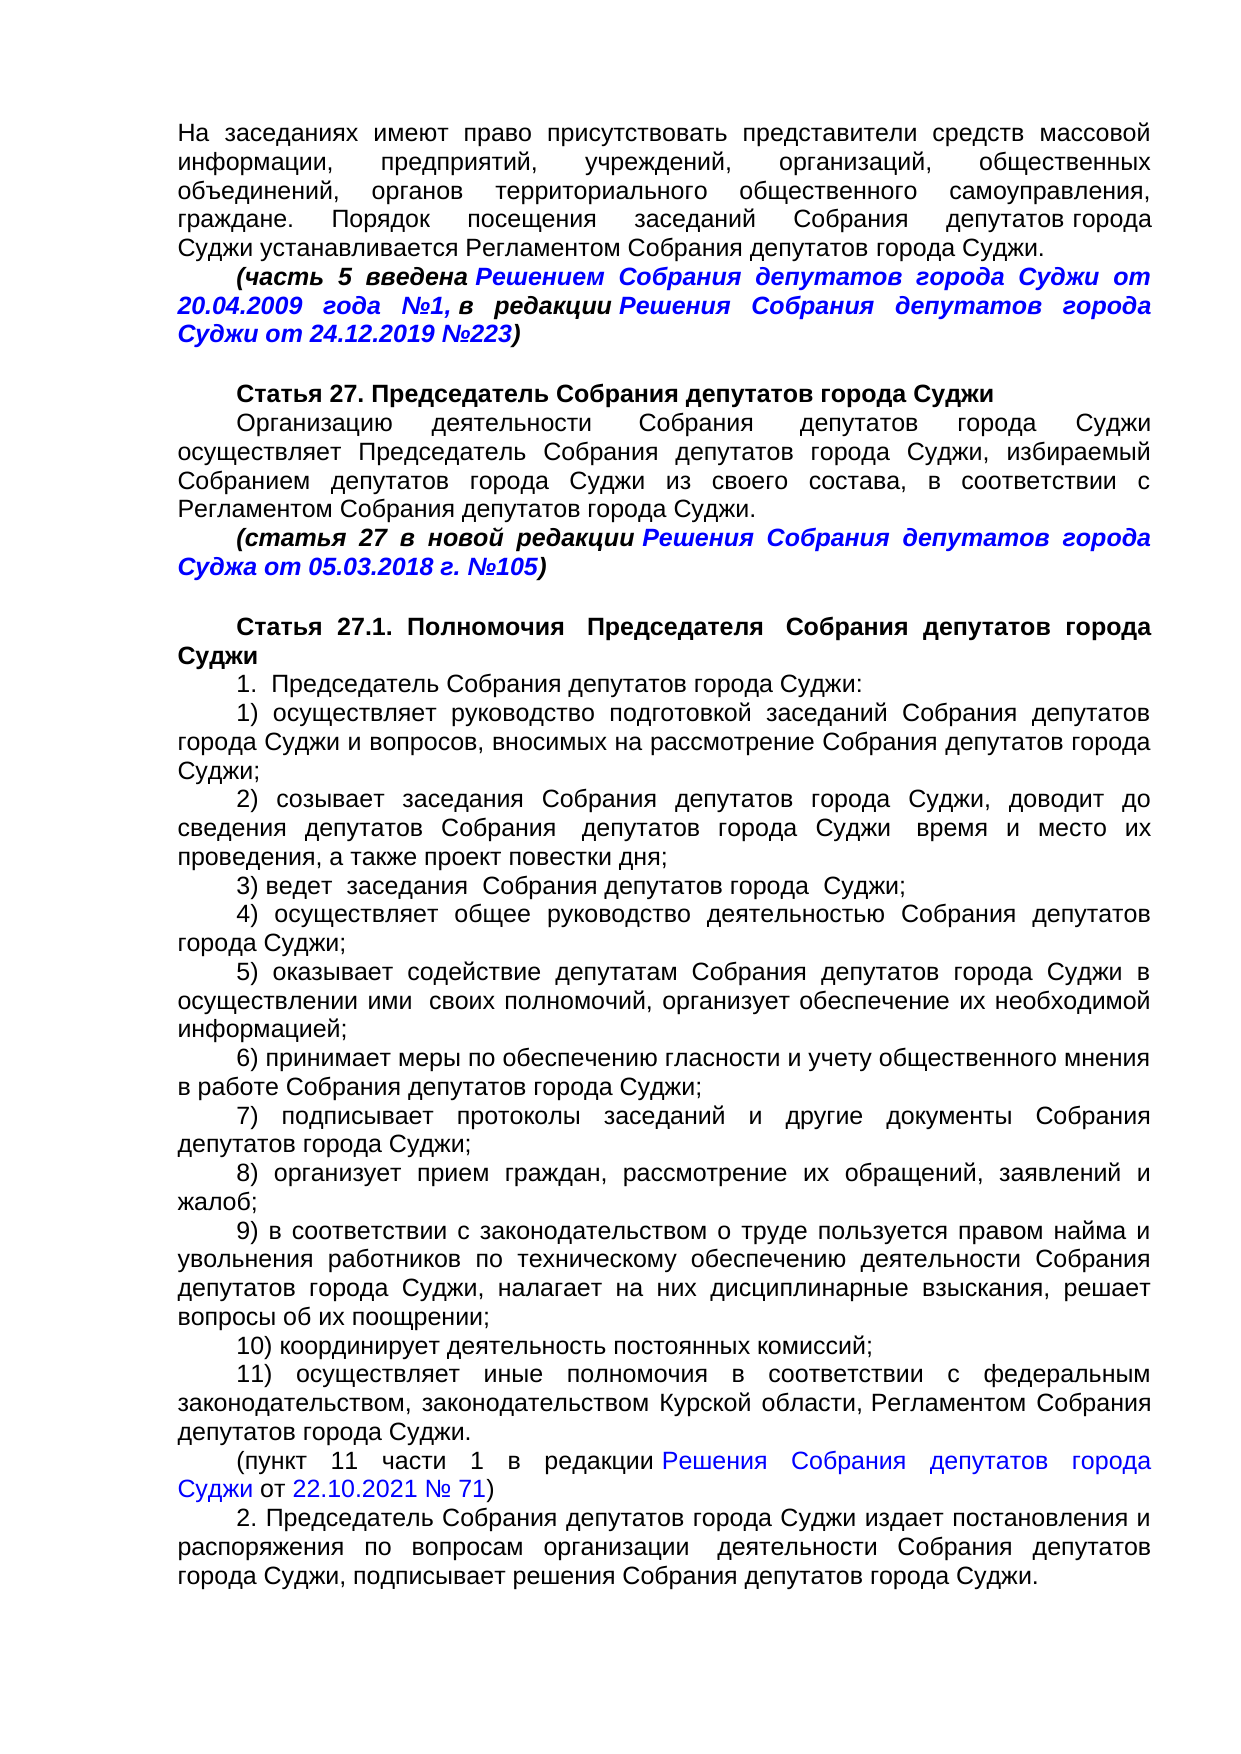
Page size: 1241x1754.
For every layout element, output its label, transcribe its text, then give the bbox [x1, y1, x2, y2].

text 5) оказывает содействие депутатам Собрания депутатов города Суджи в осуществлении ими своих полномочий, организует обеспечение их необходимой информацией; [177, 957, 1152, 1043]
text 9) в соответствии с законодательством о труде пользуется правом найма и увольнения работников по техническому обеспечению деятельности Собрания депутатов города Суджи, налагает на них дисциплинарные взыскания, решает вопросы об их поощрении; [177, 1216, 1152, 1331]
text (статья 27 в новой редакции Решения Собрания депутатов города Суджа от 05.03.2018 г. №105) [177, 523, 1152, 581]
text Организацию деятельности Собрания депутатов города Суджи осуществляет Председатель Собрания депутатов города Суджи, избираемый Собранием депутатов города Суджи из своего состава, в соответствии с Регламентом Собрания депутатов города Суджи. [177, 408, 1152, 523]
text 3) ведет заседания Собрания депутатов города Суджи; [177, 871, 1152, 899]
text Статья 27.1. Полномочия Председателя Собрания депутатов города Суджи [177, 612, 1152, 669]
text 1. Председатель Собрания депутатов города Суджи: [177, 669, 1152, 698]
text Статья 27. Председатель Собрания депутатов города Суджи [177, 379, 1152, 408]
text 4) осуществляет общее руководство деятельностью Собрания депутатов города Суджи; [177, 899, 1152, 957]
text 6) принимает меры по обеспечению гласности и учету общественного мнения в работе Собрания депутатов города Суджи; [177, 1043, 1152, 1101]
text 1) осуществляет руководство подготовкой заседаний Собрания депутатов города Суджи и вопросов, вносимых на рассмотрение Собрания депутатов города Суджи; [177, 698, 1152, 784]
text 2) созывает заседания Собрания депутатов города Суджи, доводит до сведения депутатов Собрания депутатов города Суджи время и место их проведения, а также проект повестки дня; [177, 784, 1152, 871]
text 8) организует прием граждан, рассмотрение их обращений, заявлений и жалоб; [177, 1158, 1152, 1216]
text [177, 118, 1152, 262]
text (часть 5 введена Решением Собрания депутатов города Суджи от 20.04.2009 года №1, в редакции Решения Собрания депутатов города Суджи от 24.12.2019 №223) [177, 262, 1152, 348]
text 2. Председатель Собрания депутатов города Суджи издает постановления и распоряжения по вопросам организации деятельности Собрания депутатов города Суджи, подписывает решения Собрания депутатов города Суджи. [177, 1503, 1152, 1589]
text 10) координирует деятельность постоянных комиссий; [177, 1331, 1152, 1359]
text 11) осуществляет иные полномочия в соответствии с федеральным законодательством, законодательством Курской области, Регламентом Собрания депутатов города Суджи. [177, 1359, 1152, 1446]
text 7) подписывает протоколы заседаний и другие документы Собрания депутатов города Суджи; [177, 1101, 1152, 1158]
text (пункт 11 части 1 в редакции Решения Собрания депутатов города Суджи от 22.10.2021 № 71) [177, 1446, 1152, 1503]
